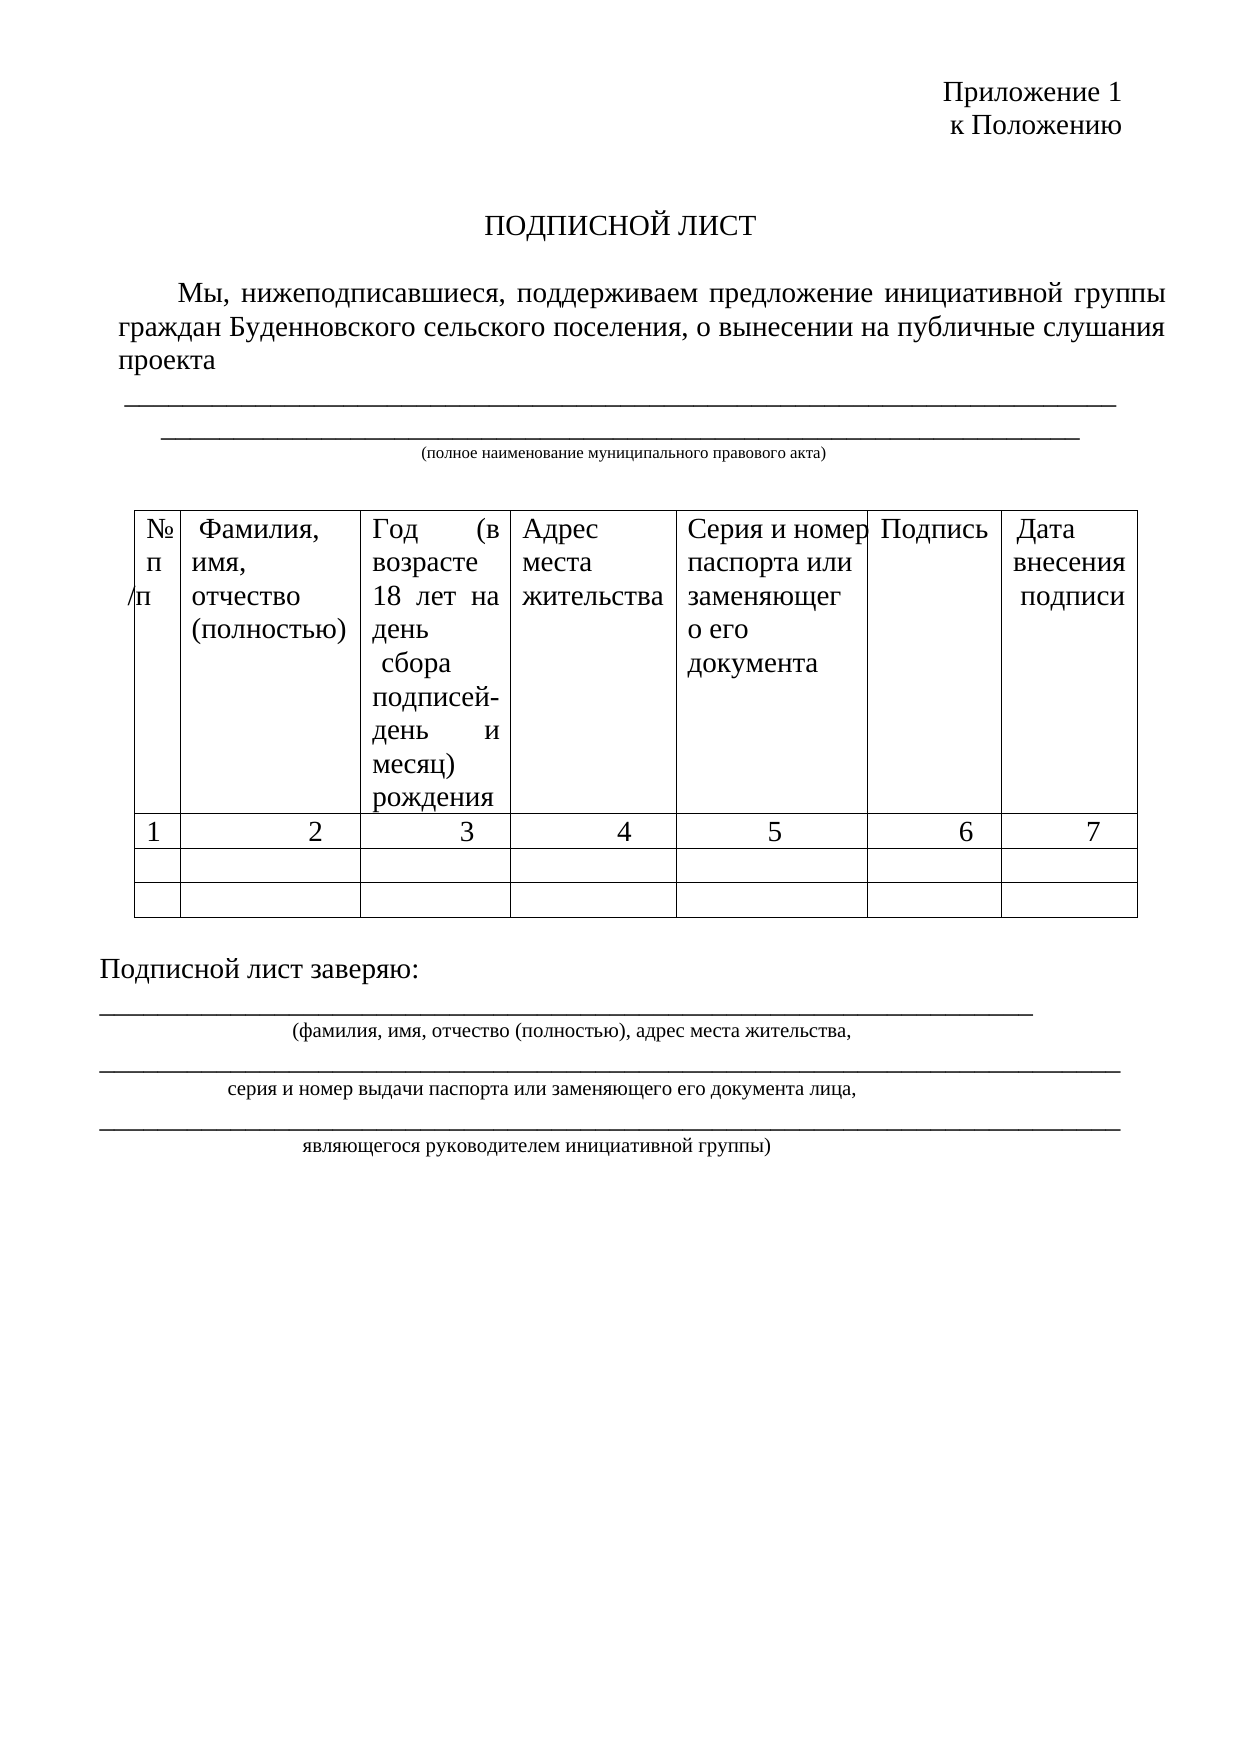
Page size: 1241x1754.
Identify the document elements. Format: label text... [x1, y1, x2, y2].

text ______________________________________________________________________ [99, 1042, 1122, 1076]
table_cell [135, 849, 180, 882]
text Мы, нижеподписавшиеся, поддерживаем предложение инициативной группы граждан Буденновского сельского поселения, о вынесении на публичные слушания проекта [118, 275, 1167, 376]
table_header Подпись [868, 511, 1001, 813]
text серия и номер выдачи паспорта или заменяющего его документа лица, [118, 1076, 1122, 1100]
table_cell [361, 883, 510, 917]
table_cell 3 [361, 814, 510, 847]
table_cell 7 [1002, 814, 1137, 847]
text являющегося руководителем инициативной группы) [99, 1133, 1122, 1157]
text ______________________________________________________________________ [99, 1100, 1122, 1133]
table_cell [511, 883, 676, 917]
table_cell [361, 849, 510, 882]
table_cell [1002, 883, 1137, 917]
text Приложение 1 [118, 74, 1122, 107]
table_cell 5 [677, 814, 867, 847]
table_header Адрес места жительства [511, 511, 676, 813]
table_cell 4 [511, 814, 676, 847]
table_cell 6 [868, 814, 1001, 847]
text ___________________________________________________________________________________________________________________________________ [118, 376, 1122, 443]
table_cell [1002, 849, 1137, 882]
table_header № п/п [135, 511, 180, 813]
table_cell [868, 883, 1001, 917]
table_cell [181, 883, 360, 917]
text ПОДПИСНОЙ ЛИСТ [118, 208, 1122, 242]
table_header Серия и номер паспорта или заменяющего его документа [677, 511, 867, 813]
table_cell [677, 849, 867, 882]
text Подписной лист заверяю: [99, 951, 1122, 985]
table_header Год (в возрасте 18 лет на день сбора подписей- день и месяц) рождения [361, 511, 510, 813]
table_cell [868, 849, 1001, 882]
table_cell 2 [181, 814, 360, 847]
table_cell [511, 849, 676, 882]
table_header Фамилия, имя, отчество (полностью) [181, 511, 360, 813]
text (фамилия, имя, отчество (полностью), адрес места жительства, [99, 1018, 1122, 1042]
text (полное наименование муниципального правового акта) [118, 443, 1122, 476]
table_cell [181, 849, 360, 882]
table_cell 1 [135, 814, 180, 847]
text ________________________________________________________________ [99, 985, 1122, 1018]
table_header Дата внесения подписи [1002, 511, 1137, 813]
table_cell [677, 883, 867, 917]
text к Положению [118, 107, 1122, 141]
table_cell [135, 883, 180, 917]
